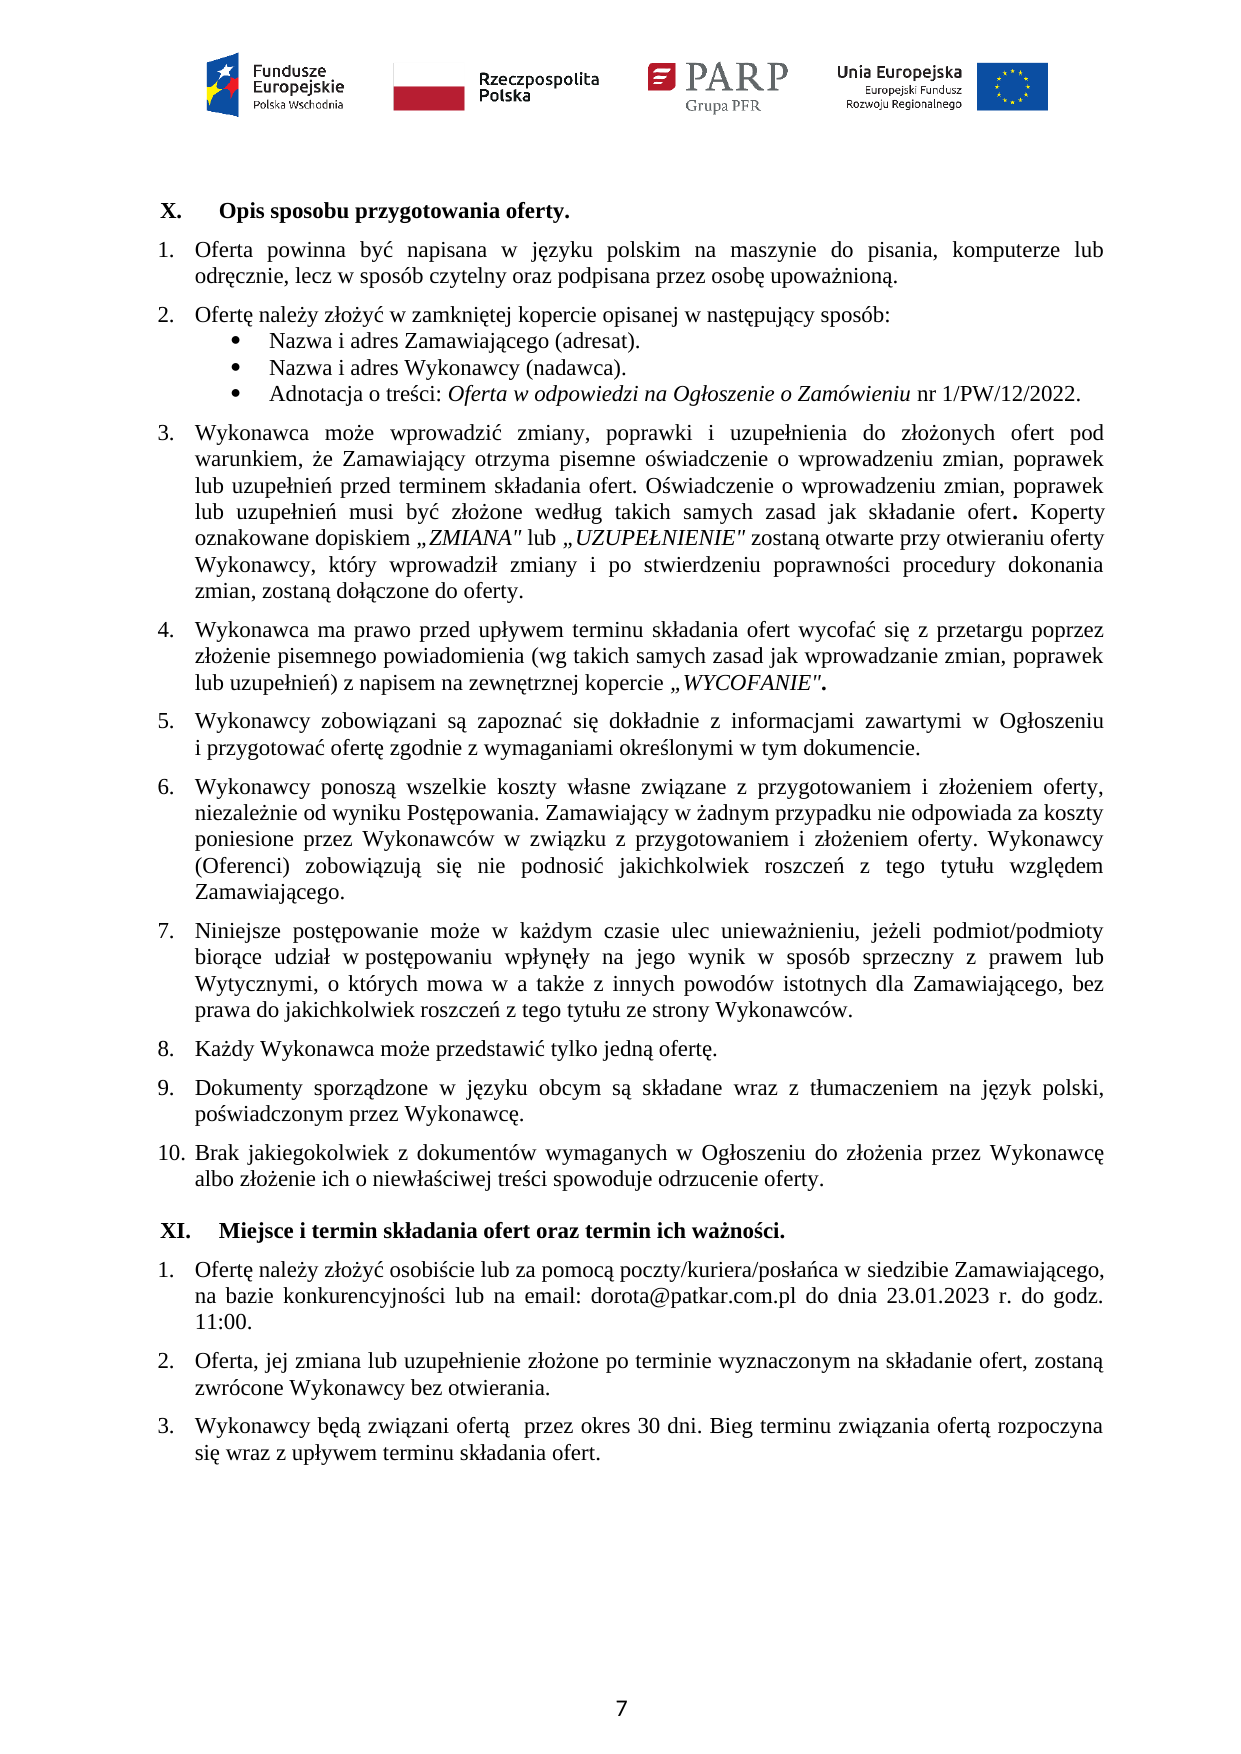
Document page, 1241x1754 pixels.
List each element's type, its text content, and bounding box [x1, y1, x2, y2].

list Nazwa i adres Zamawiającego (adresat). [232, 327, 1105, 354]
list Wykonawca ma prawo przed upływem terminu składania ofert wycofać się z przetargu poprzez złożenie pisemnego powiadomienia (wg takich samych zasad jak wprowadzanie zmian, poprawek lub uzupełnień) z napisem na zewnętrznej kopercie „WYCOFANIE". [157, 616, 1105, 695]
list Miejsce i termin składania ofert oraz termin ich ważności. [160, 1217, 1108, 1243]
list Każdy Wykonawca może przedstawić tylko jedną ofertę. [157, 1035, 1105, 1061]
list Oferta powinna być napisana w języku polskim na maszynie do pisania, komputerze lub odręcznie, lecz w sposób czytelny oraz podpisana przez osobę upoważnioną. [157, 236, 1105, 289]
list Adnotacja o treści: Oferta w odpowiedzi na Ogłoszenie o Zamówieniu nr 1/PW/12/2022. [232, 380, 1105, 407]
list Nazwa i adres Wykonawcy (nadawca). [232, 354, 1105, 380]
list Oferta, jej zmiana lub uzupełnienie złożone po terminie wyznaczonym na składanie ofert, zostaną zwrócone Wykonawcy bez otwierania. [157, 1347, 1105, 1400]
picture [157, 34, 1103, 137]
list Wykonawcy zobowiązani są zapoznać się dokładnie z informacjami zawartymi w Ogłoszeniu i przygotować ofertę zgodnie z wymaganiami określonymi w tym dokumencie. [157, 708, 1105, 760]
list Niniejsze postępowanie może w każdym czasie ulec unieważnieniu, jeżeli podmiot/podmioty biorące udział w postępowaniu wpłynęły na jego wynik w sposób sprzeczny z prawem lub Wytycznymi, o których mowa w a także z innych powodów istotnych dla Zamawiającego, bez prawa do jakichkolwiek roszczeń z tego tytułu ze strony Wykonawców. [157, 917, 1105, 1022]
list Opis sposobu przygotowania oferty. [160, 197, 1108, 223]
list Wykonawca może wprowadzić zmiany, poprawki i uzupełnienia do złożonych ofert pod warunkiem, że Zamawiający otrzyma pisemne oświadczenie o wprowadzeniu zmian, poprawek lub uzupełnień przed terminem składania ofert. Oświadczenie o wprowadzeniu zmian, poprawek lub uzupełnień musi być złożone według takich samych zasad jak składanie ofert. Koperty oznakowane dopiskiem „ZMIANA" lub „UZUPEŁNIENIE" zostaną otwarte przy otwieraniu oferty Wykonawcy, który wprowadził zmiany i po stwierdzeniu poprawności procedury dokonania zmian, zostaną dołączone do oferty. [157, 419, 1105, 603]
list Ofertę należy złożyć osobiście lub za pomocą poczty/kuriera/posłańca w siedzibie Zamawiającego, na bazie konkurencyjności lub na email: dorota@patkar.com.pl do dnia 23.01.2023 r. do godz. 11:00. [157, 1256, 1105, 1335]
list Dokumenty sporządzone w języku obcym są składane wraz z tłumaczeniem na język polski, poświadczonym przez Wykonawcę. [157, 1074, 1105, 1127]
list Brak jakiegokolwiek z dokumentów wymaganych w Ogłoszeniu do złożenia przez Wykonawcę albo złożenie ich o niewłaściwej treści spowoduje odrzucenie oferty. [157, 1139, 1105, 1192]
list Wykonawcy będą związani ofertą przez okres 30 dni. Bieg terminu związania ofertą rozpoczyna się wraz z upływem terminu składania ofert. [157, 1412, 1105, 1465]
list Wykonawcy ponoszą wszelkie koszty własne związane z przygotowaniem i złożeniem oferty, niezależnie od wyniku Postępowania. Zamawiający w żadnym przypadku nie odpowiada za koszty poniesione przez Wykonawców w związku z przygotowaniem i złożeniem oferty. Wykonawcy (Oferenci) zobowiązują się nie podnosić jakichkolwiek roszczeń z tego tytułu względem Zamawiającego. [157, 773, 1105, 904]
list Ofertę należy złożyć w zamkniętej kopercie opisanej w następujący sposób: [157, 301, 1105, 327]
